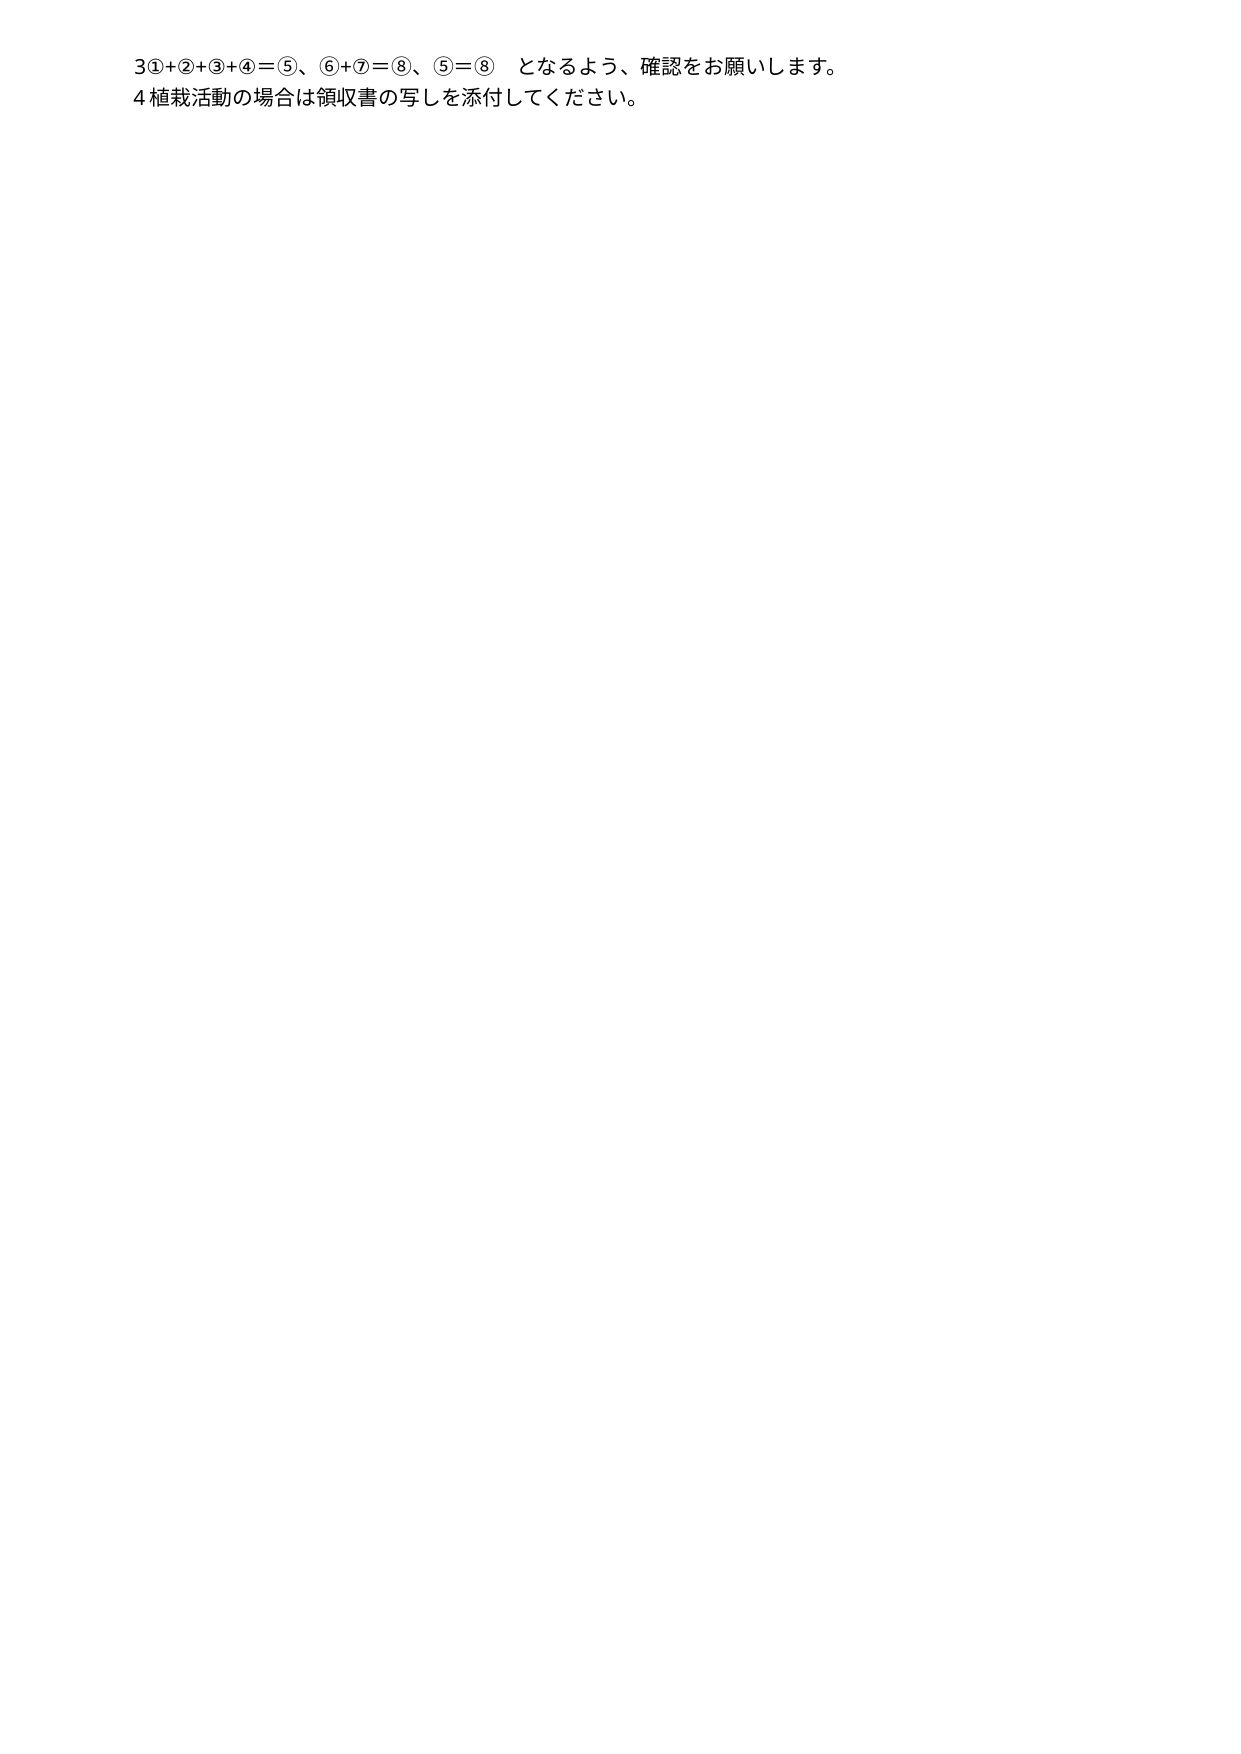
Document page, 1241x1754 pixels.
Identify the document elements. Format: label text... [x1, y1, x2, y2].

text 3①+②+③+④＝⑤、⑥+⑦＝⑧、⑤＝⑧ となるよう、確認をお願いします。 [134, 51, 1063, 81]
text 4植栽活動の場合は領収書の写しを添付してください。 [112, 81, 1063, 111]
